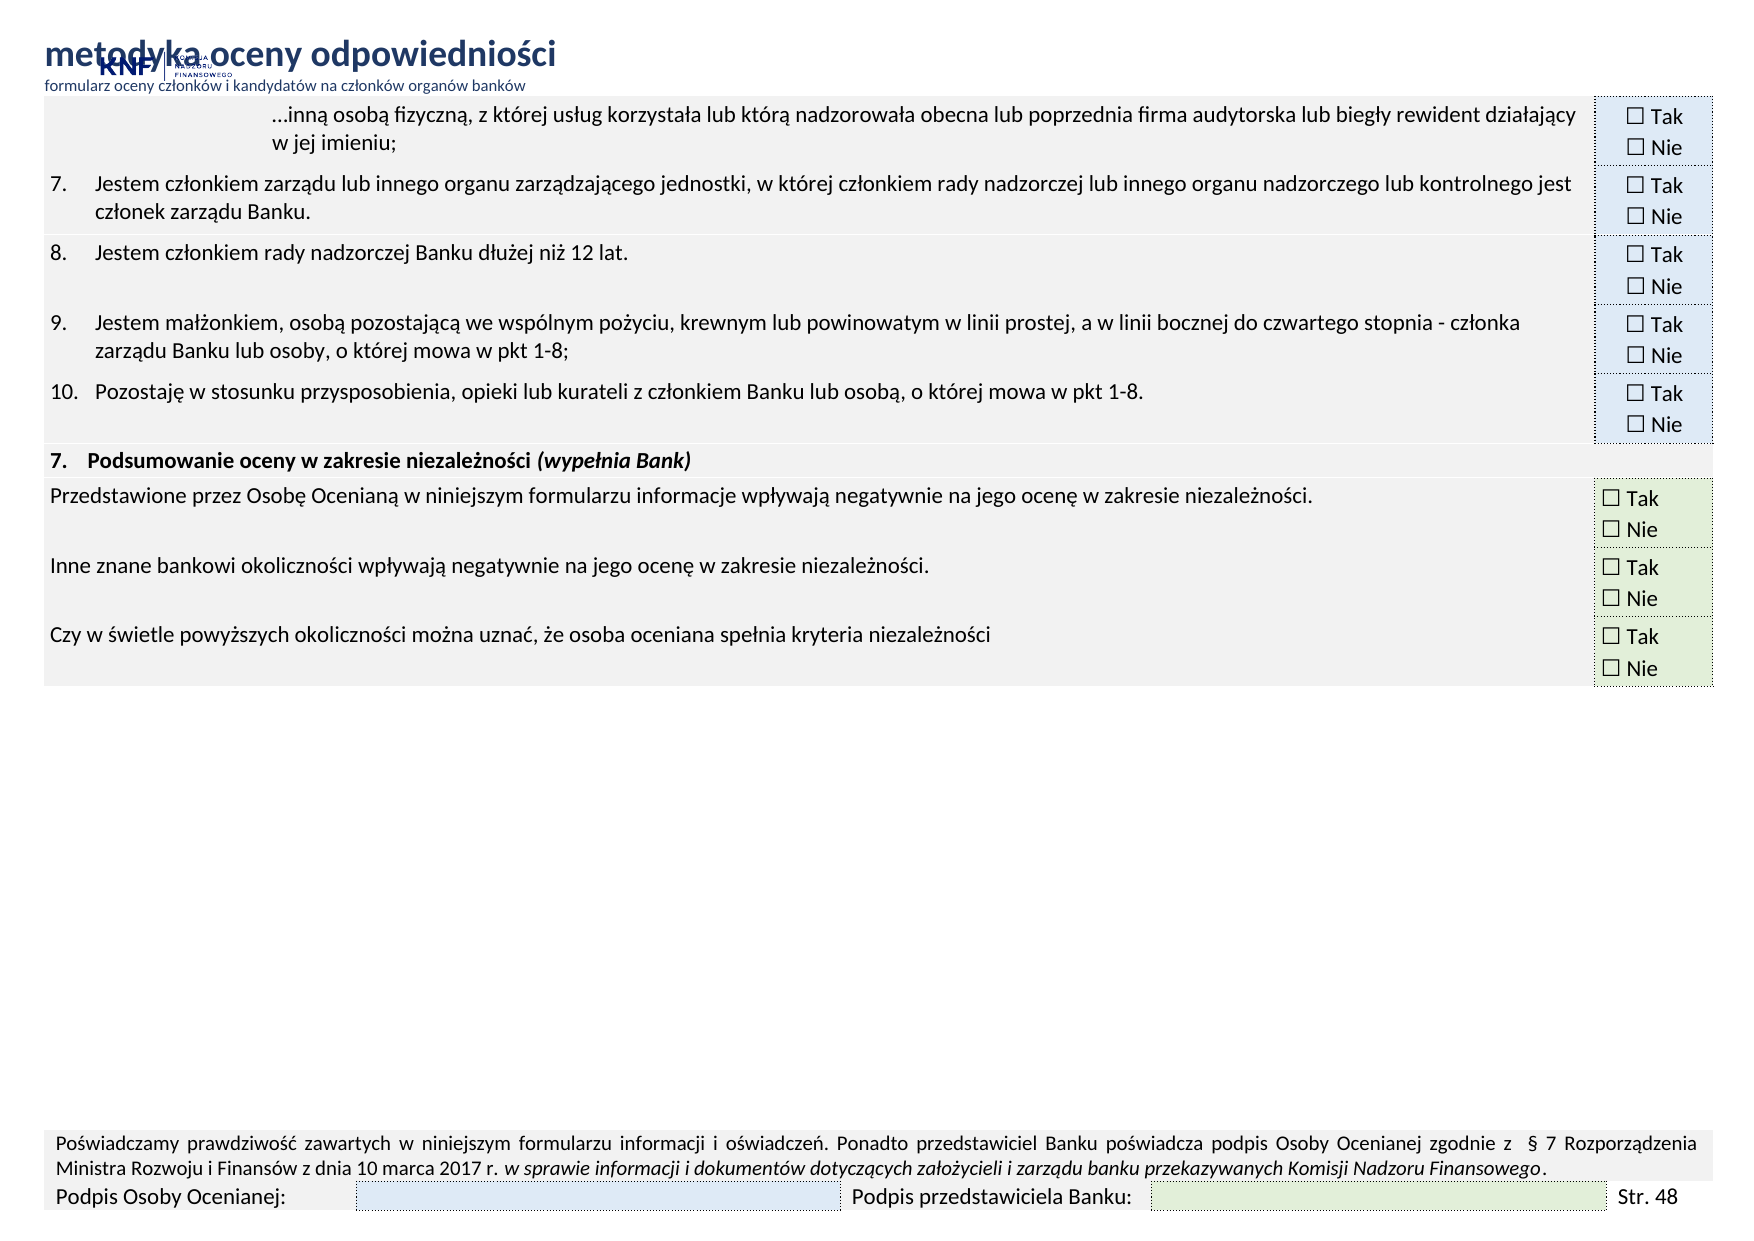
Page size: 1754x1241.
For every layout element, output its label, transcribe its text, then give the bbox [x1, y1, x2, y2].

table_cell Tak Nie [1595, 96, 1713, 165]
table_cell Jestem członkiem zarządu lub innego organu zarządzającego jednostki, w której członkiem rady nadzorczej lub innego organu nadzorczego lub kontrolnego jest członek zarządu Banku. [89, 165, 1595, 234]
table_cell Przedstawione przez Osobę Ocenianą w niniejszym formularzu informacje wpływają negatywnie na jego ocenę w zakresie niezależności. [44, 478, 1595, 547]
table_cell Czy w świetle powyższych okoliczności można uznać, że osoba oceniana spełnia kryteria niezależności [44, 616, 1595, 686]
table_cell Tak Nie [1595, 616, 1713, 686]
table_cell Tak Nie [1595, 547, 1713, 616]
table_cell …inną osobą fizyczną, z której usług korzystała lub którą nadzorowała obecna lub poprzednia firma audytorska lub biegły rewident działający w jej imieniu; [266, 96, 1595, 165]
table_cell [44, 373, 89, 443]
table_cell Tak Nie [1595, 478, 1713, 547]
table_cell Inne znane bankowi okoliczności wpływają negatywnie na jego ocenę w zakresie niezależności. [44, 547, 1595, 616]
table_cell Tak Nie [1595, 304, 1713, 373]
table_cell Pozostaję w stosunku przysposobienia, opieki lub kurateli z członkiem Banku lub osobą, o której mowa w pkt 1-8. [89, 373, 1595, 443]
table_cell Tak Nie [1595, 373, 1713, 443]
table_cell [44, 235, 89, 304]
table_cell [44, 304, 89, 373]
picture [96, 44, 234, 86]
table_header Podsumowanie oceny w zakresie niezależności (wypełnia Bank) [44, 444, 1713, 477]
table_cell [44, 165, 89, 234]
table_cell Jestem członkiem rady nadzorczej Banku dłużej niż 12 lat. [89, 235, 1595, 304]
table_cell Tak Nie [1595, 235, 1713, 304]
table_cell Jestem małżonkiem, osobą pozostającą we wspólnym pożyciu, krewnym lub powinowatym w linii prostej, a w linii bocznej do czwartego stopnia - członka zarządu Banku lub osoby, o której mowa w pkt 1-8; [89, 304, 1595, 373]
table_cell Tak Nie [1595, 165, 1713, 234]
